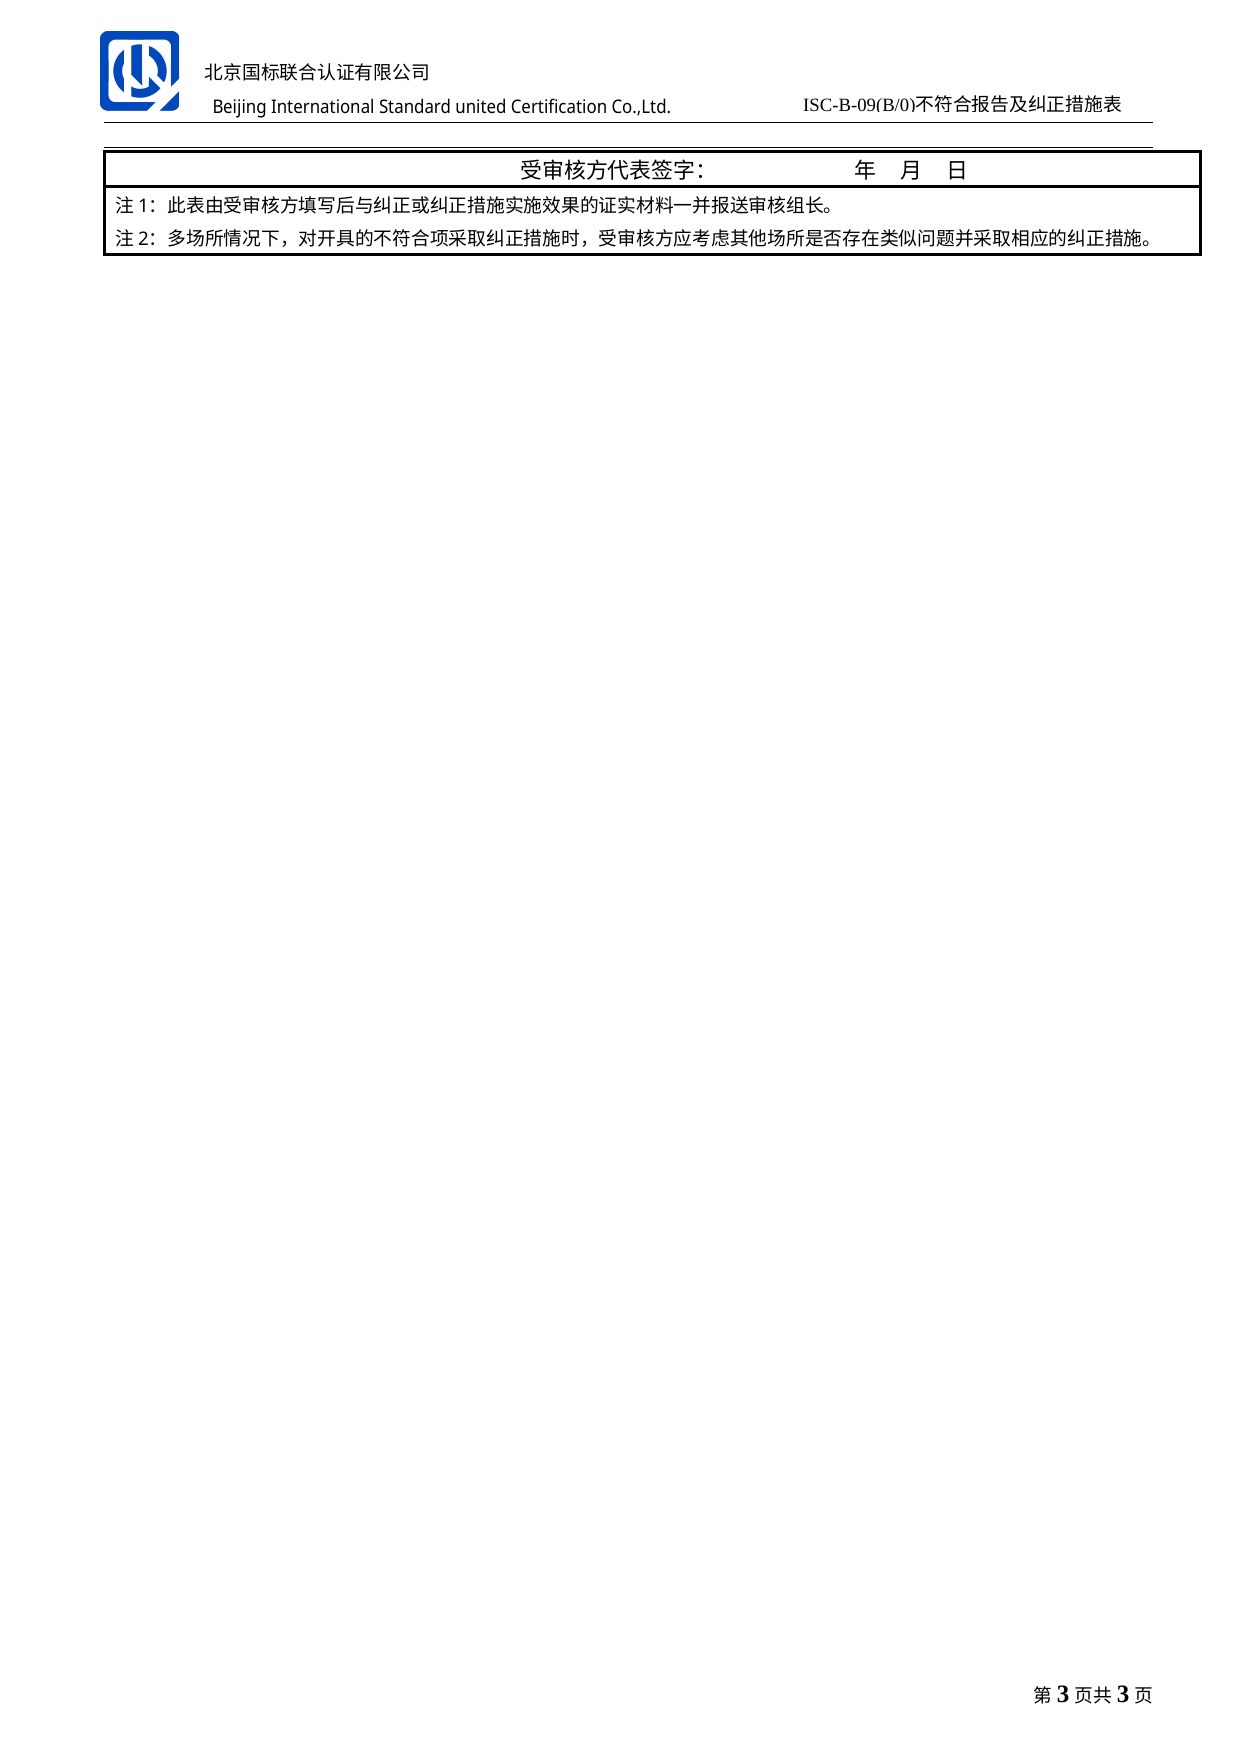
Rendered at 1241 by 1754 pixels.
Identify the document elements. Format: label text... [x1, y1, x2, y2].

picture [100, 31, 180, 111]
table_cell 注1：此表由受审核方填写后与纠正或纠正措施实施效果的证实材料一并报送审核组长。 注2：多场所情况下，对开具的不符合项采取纠正措施时，受审核方应考虑其他场所是否存在类似问题并采取相应的纠正措施。 [106, 188, 1199, 253]
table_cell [106, 153, 1199, 185]
